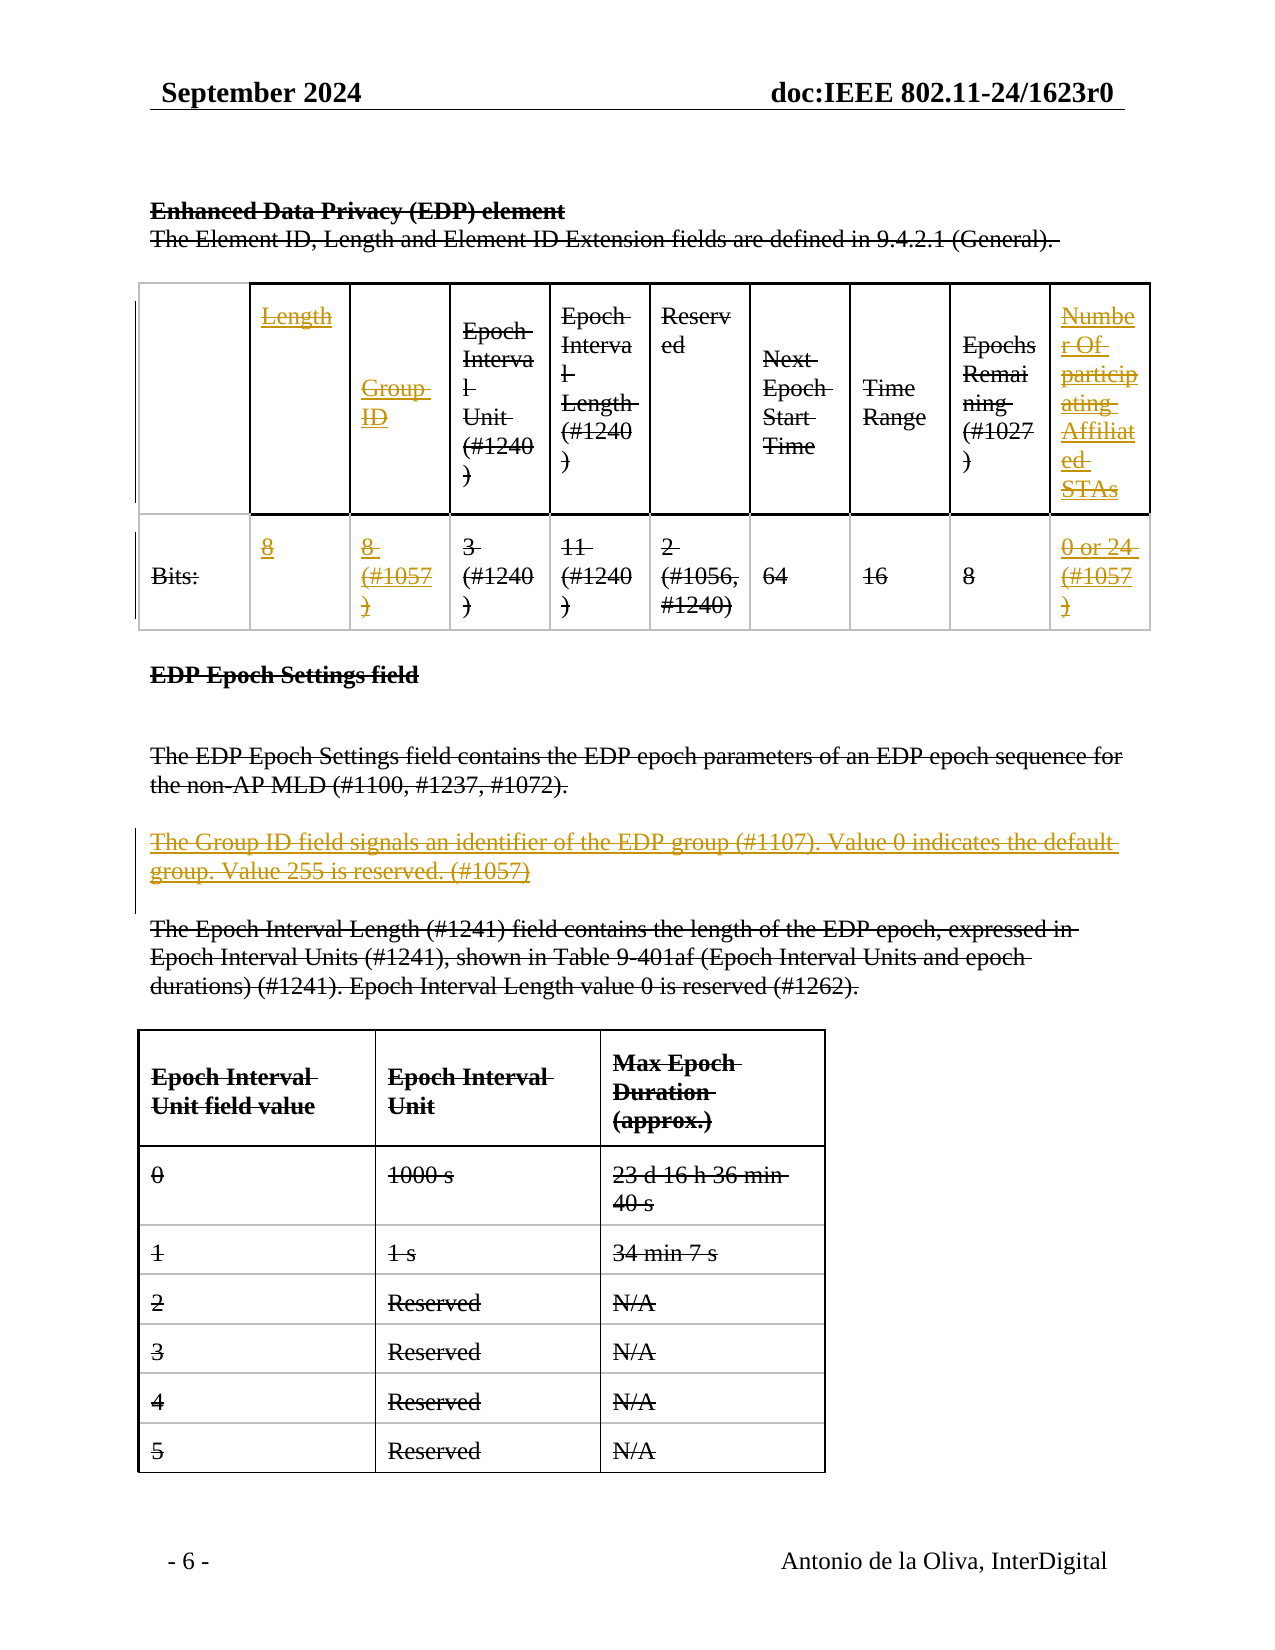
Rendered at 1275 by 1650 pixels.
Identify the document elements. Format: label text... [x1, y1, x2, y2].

table_cell N/A [601, 1424, 824, 1471]
table_cell Reserved [376, 1424, 600, 1471]
table_header Epoch Interval Unit (#1240) [451, 285, 549, 513]
text The Element ID, Length and Element ID Extension fields are defined in 9.4.2.1 (General). [150, 224, 1125, 253]
table_header Epoch Interval Length (#1240) [551, 285, 649, 513]
table_cell 5 [140, 1424, 375, 1471]
table_cell 2 [140, 1275, 375, 1323]
table_cell [1051, 516, 1149, 629]
table_cell Reserved [376, 1374, 600, 1422]
table_cell [251, 516, 349, 629]
text The EDP Epoch Settings field contains the EDP epoch parameters of an EDP epoch sequence for the non-AP MLD (#1100, #1237, #1072). [150, 741, 1125, 799]
table_cell 0 [140, 1147, 375, 1223]
table_header Time Range [851, 285, 949, 513]
table_cell N/A [601, 1374, 824, 1422]
table_cell 4 [140, 1374, 375, 1422]
table_header Max Epoch Duration (approx.) [601, 1031, 824, 1145]
table_cell 2 (#1056, #1240) [651, 516, 749, 629]
table_header [140, 284, 249, 513]
table_cell 64 [751, 516, 849, 629]
table_cell N/A [601, 1275, 824, 1323]
table_cell 1 s [376, 1226, 600, 1273]
text Enhanced Data Privacy (EDP) element [150, 196, 1125, 224]
table_cell 16 [851, 516, 949, 629]
table_cell 23 d 16 h 36 min 40 s [601, 1147, 824, 1223]
table_cell Reserved [376, 1275, 600, 1323]
table_cell 3 [140, 1325, 375, 1372]
table_header [251, 285, 349, 513]
table_header Reserved [651, 285, 749, 513]
table_cell Reserved [376, 1325, 600, 1372]
table_cell N/A [601, 1325, 824, 1372]
table_header Epochs Remaining (#1027) [951, 285, 1049, 513]
table_cell [351, 516, 449, 629]
table_cell 8 [951, 516, 1049, 629]
table_header Epoch Interval Unit [376, 1031, 600, 1145]
table_cell 34 min 7 s [601, 1226, 824, 1273]
table_header Epoch Interval Unit field value [140, 1031, 375, 1145]
text EDP Epoch Settings field [150, 660, 1125, 688]
table_header Next Epoch Start Time [751, 285, 849, 513]
table_header [1051, 285, 1149, 513]
table_cell 3 (#1240) [451, 516, 549, 629]
text The Epoch Interval Length (#1241) field contains the length of the EDP epoch, expressed in Epoch Interval Units (#1241), shown in Table 9-401af (Epoch Interval Units and epoch durations) (#1241). Epoch Interval Length value 0 is reserved (#1262). [150, 914, 1125, 1000]
table_cell 1000 s [376, 1147, 600, 1223]
table_cell 11 (#1240) [551, 516, 649, 629]
table_cell Bits: [140, 515, 249, 629]
table_header [351, 285, 449, 513]
table_cell 1 [140, 1226, 375, 1273]
